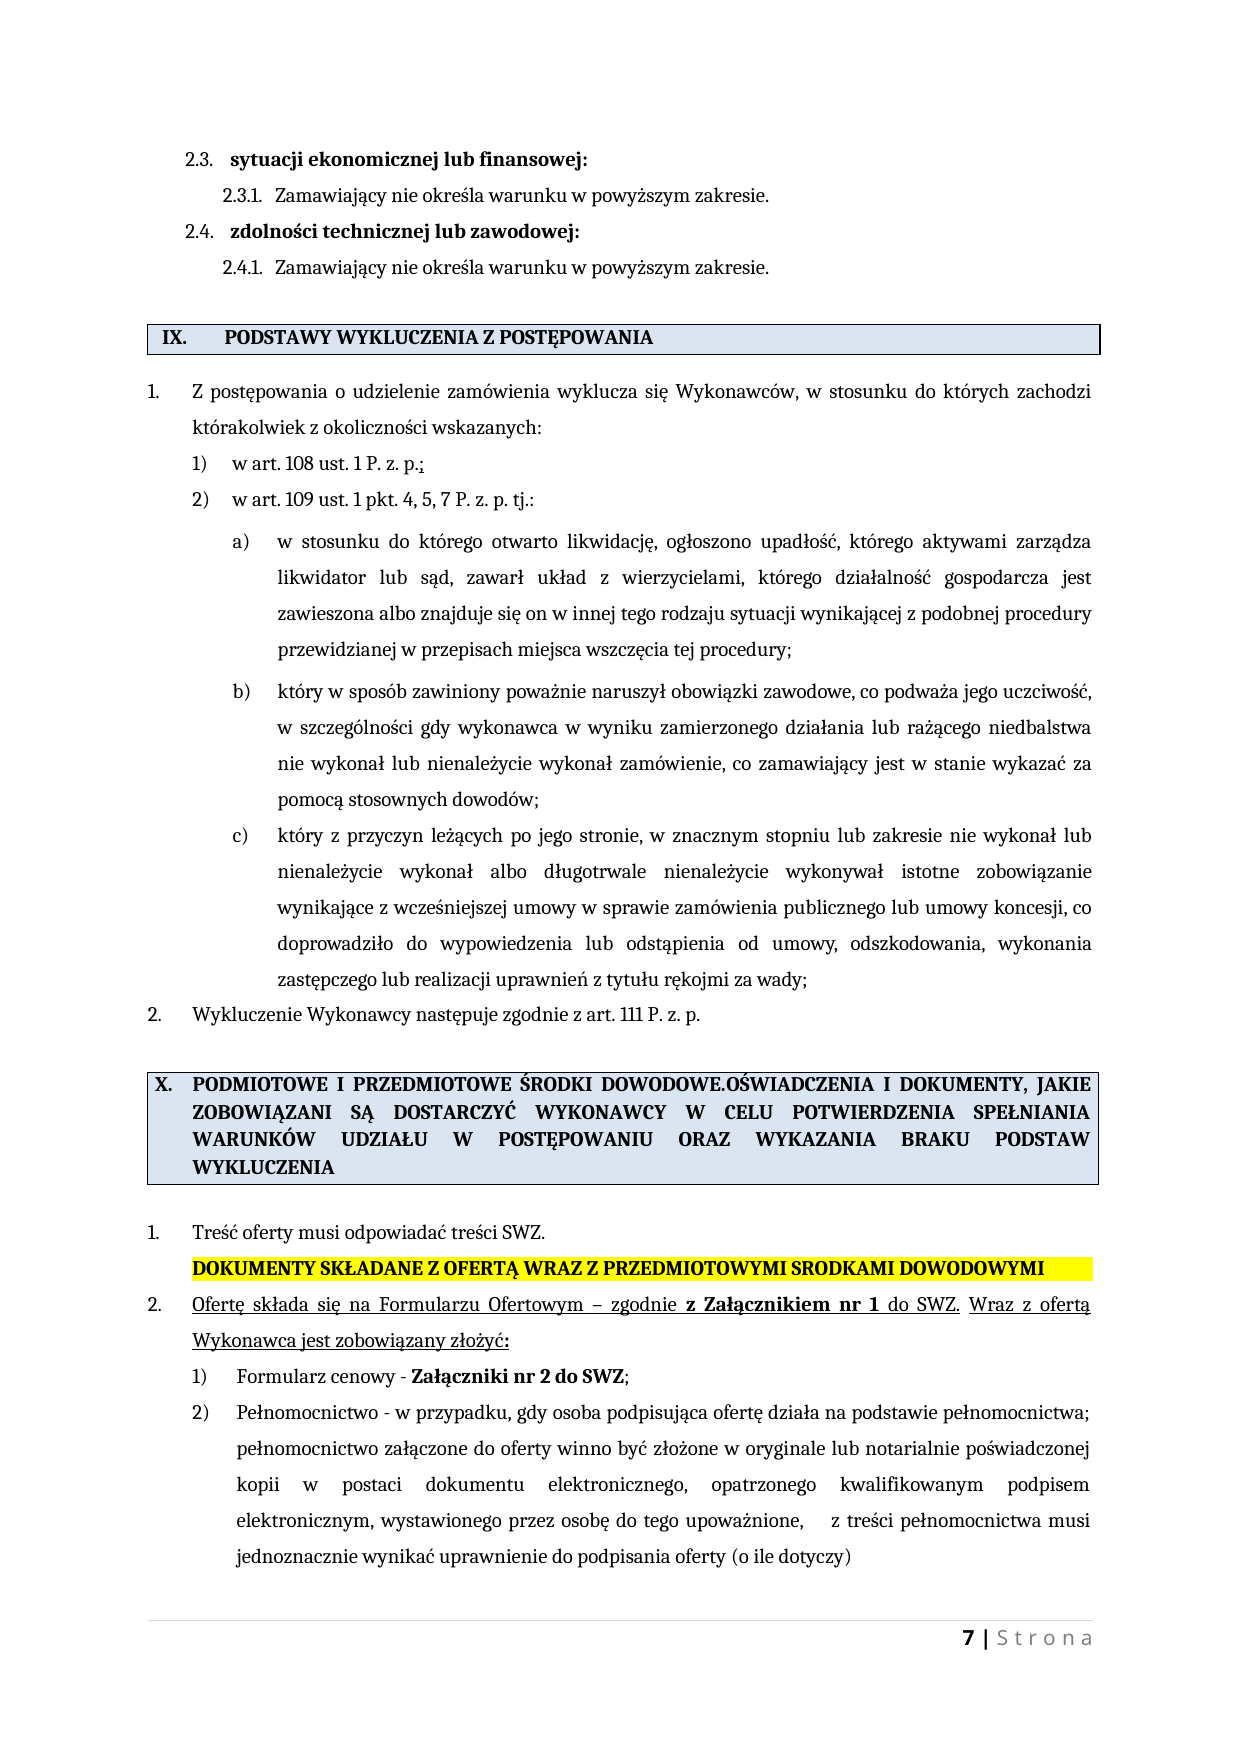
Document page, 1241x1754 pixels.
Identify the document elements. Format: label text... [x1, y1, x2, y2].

table_header PODMIOTOWE I PRZEDMIOTOWE ŚRODKI DOWODOWE.OŚWIADCZENIA I DOKUMENTY, JAKIE ZOBOWIĄZANI SĄ DOSTARCZYĆ WYKONAWCY W CELU POTWIERDZENIA SPEŁNIANIA WARUNKÓW UDZIAŁU W POSTĘPOWANIU ORAZ WYKAZANIA BRAKU PODSTAW WYKLUCZENIA [148, 1073, 1098, 1184]
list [223, 255, 1091, 279]
list Wykluczenie Wykonawcy następuje zgodnie z art. 111 P. z. p. [148, 1003, 1093, 1027]
table_header PODSTAWY WYKLUCZENIA Z POSTĘPOWANIA [148, 325, 1099, 354]
list Pełnomocnictwo - w przypadku, gdy osoba podpisująca ofertę działa na podstawie pełnomocnictwa; pełnomocnictwo załączone do oferty winno być złożone w oryginale lub notarialnie poświadczonej kopii w postaci dokumentu elektronicznego, opatrzonego kwalifikowanym podpisem elektronicznym, wystawionego przez osobę do tego upoważnione, z treści pełnomocnictwa musi jednoznacznie wynikać uprawnienie do podpisania oferty (o ile dotyczy) [192, 1401, 1091, 1568]
list w art. 108 ust. 1 P. z. p.; [192, 452, 1093, 476]
list Formularz cenowy - Załączniki nr 2 do SWZ; [192, 1364, 1091, 1388]
list Z postępowania o udzielenie zamówienia wyklucza się Wykonawców, w stosunku do których zachodzi którakolwiek z okoliczności wskazanych: [148, 380, 1093, 439]
list Ofertę składa się na Formularzu Ofertowym – zgodnie z Załącznikiem nr 1 do SWZ. Wraz z ofertą Wykonawca jest zobowiązany złożyć: [148, 1293, 1091, 1353]
text DOKUMENTY SKŁADANE Z OFERTĄ WRAZ Z PRZEDMIOTOWYMI SRODKAMI DOWODOWYMI [192, 1257, 1093, 1281]
list w stosunku do którego otwarto likwidację, ogłoszono upadłość, którego aktywami zarządza likwidator lub sąd, zawarł układ z wierzycielami, którego działalność gospodarcza jest zawieszona albo znajduje się on w innej tego rodzaju sytuacji wynikającej z podobnej procedury przewidzianej w przepisach miejsca wszczęcia tej procedury; [232, 530, 1093, 661]
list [223, 183, 1091, 207]
list Treść oferty musi odpowiadać treści SWZ. [148, 1221, 1093, 1245]
list w art. 109 ust. 1 pkt. 4, 5, 7 P. z. p. tj.: [192, 487, 1093, 511]
list który z przyczyn leżących po jego stronie, w znacznym stopniu lub zakresie nie wykonał lub nienależycie wykonał albo długotrwale nienależycie wykonywał istotne zobowiązanie wynikające z wcześniejszej umowy w sprawie zamówienia publicznego lub umowy koncesji, co doprowadziło do wypowiedzenia lub odstąpienia od umowy, odszkodowania, wykonania zastępczego lub realizacji uprawnień z tytułu rękojmi za wady; [232, 823, 1093, 991]
list sytuacji ekonomicznej lub finansowej: [185, 148, 1091, 172]
list który w sposób zawiniony poważnie naruszył obowiązki zawodowe, co podważa jego uczciwość, w szczególności gdy wykonawca w wyniku zamierzonego działania lub rażącego niedbalstwa nie wykonał lub nienależycie wykonał zamówienie, co zamawiający jest w stanie wykazać za pomocą stosownych dowodów; [232, 680, 1093, 811]
list zdolności technicznej lub zawodowej: [185, 219, 1091, 243]
